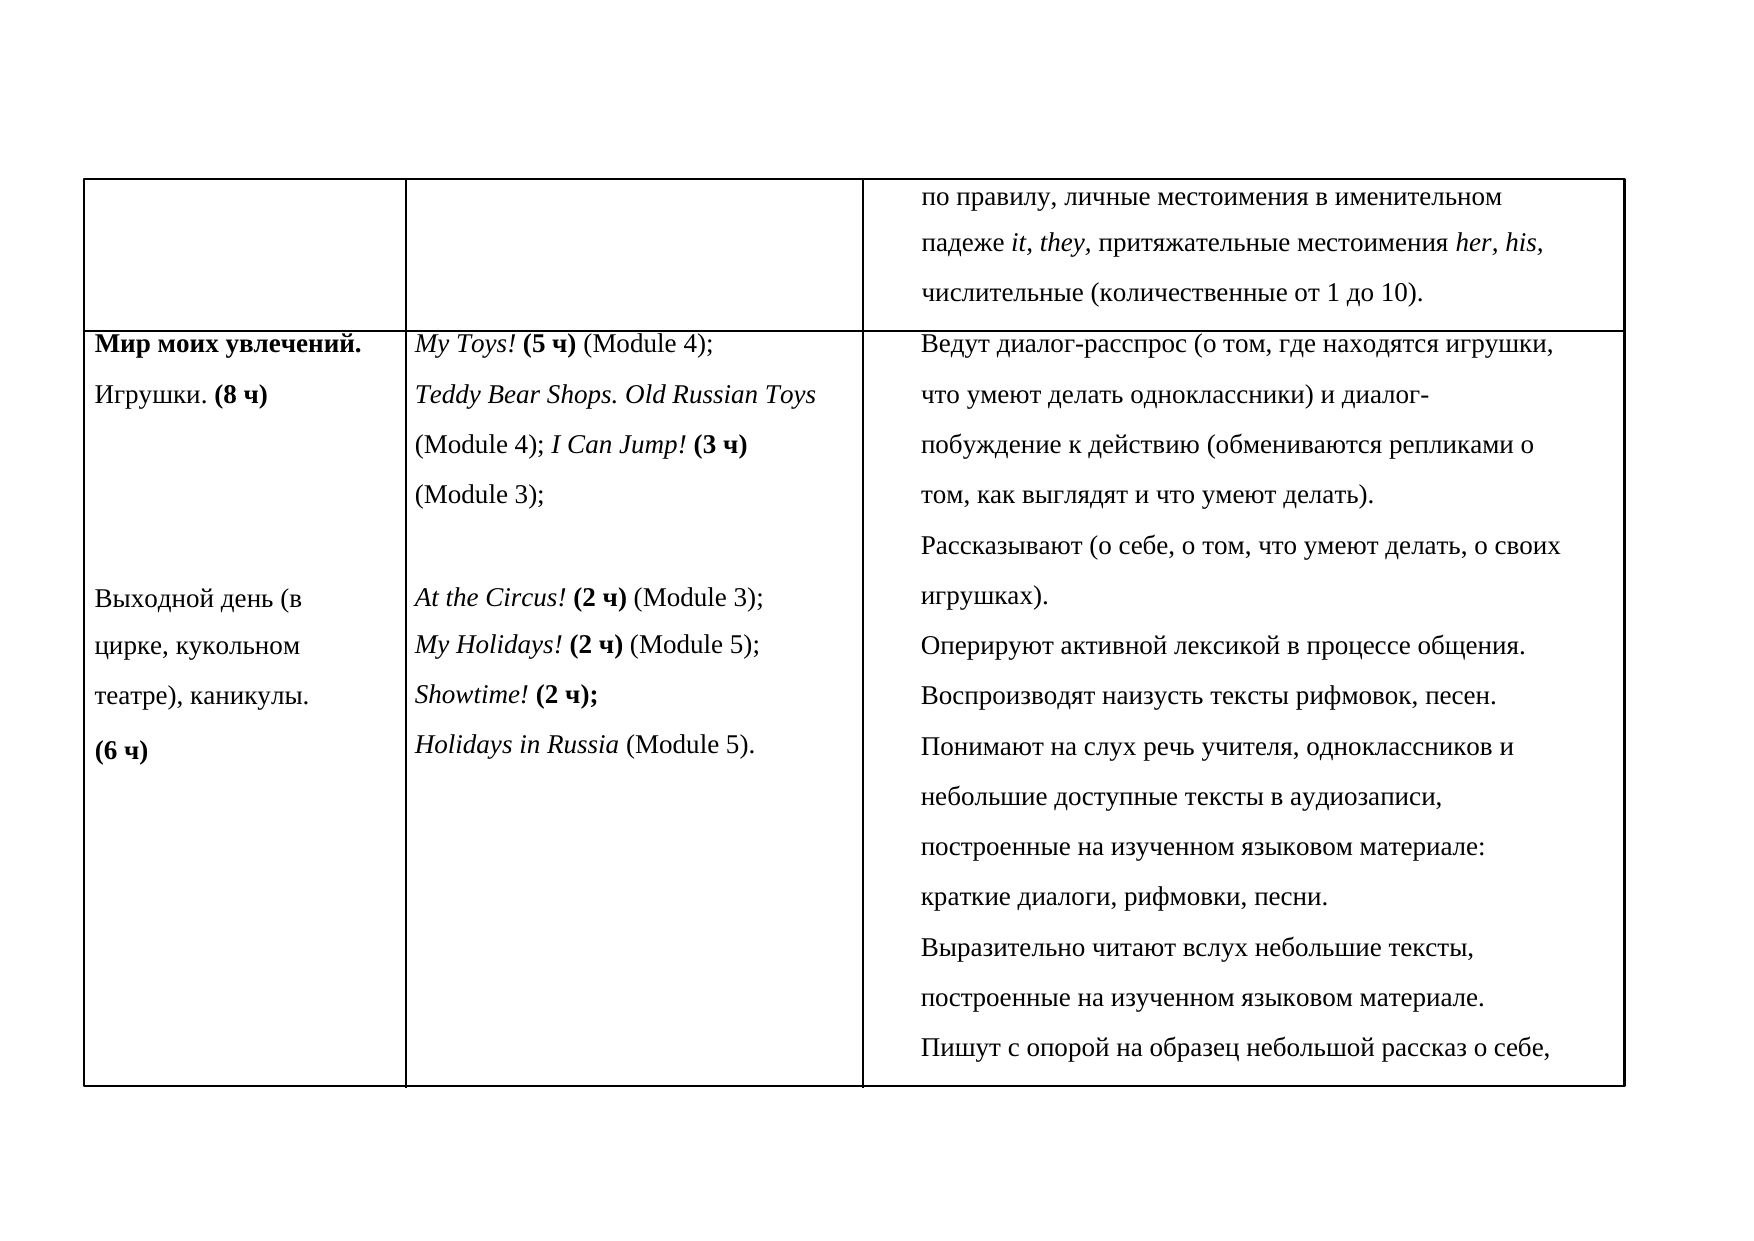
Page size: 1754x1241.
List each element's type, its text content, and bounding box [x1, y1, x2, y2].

text My Holidays! (2 ч) (Module 5); [414, 613, 919, 663]
text Выразительно читают вслух небольшие тексты, [921, 916, 1754, 966]
text по правилу, личные местоимения в именительном [921, 179, 1754, 211]
text Мир моих увлечений. [94, 312, 413, 363]
text числительные (количественные от 1 до 10). [921, 262, 1754, 312]
text Showtime! (2 ч); [414, 663, 919, 713]
text театре), каникулы. [94, 664, 413, 715]
text Оперируют активной лексикой в процессе общения. [921, 614, 1754, 665]
text побуждение к действию (обмениваются репликами о [921, 413, 1754, 464]
text падеже it, they, притяжательные местоимения her, his, [921, 211, 1754, 262]
text том, как выглядят и что умеют делать). [921, 464, 1754, 514]
text Рассказывают (о себе, о том, что умеют делать, о своих [921, 514, 1754, 564]
text (Module 3); [414, 464, 919, 514]
text My Toys! (5 ч) (Module 4); [414, 312, 919, 363]
text построенные на изученном языковом материале. [921, 966, 1754, 1016]
text Выходной день (в [94, 582, 413, 614]
text Игрушки. (8 ч) [94, 363, 413, 413]
text Holidays in Russia (Module 5). [414, 713, 919, 764]
text At the Circus! (2 ч) (Module 3); [414, 581, 919, 613]
text что умеют делать одноклассники) и диалог- [921, 363, 1754, 413]
text небольшие доступные тексты в аудиозаписи, [921, 765, 1754, 815]
text построенные на изученном языковом материале: [921, 815, 1754, 866]
text краткие диалоги, рифмовки, песни. [921, 866, 1754, 916]
text Ведут диалог-расспрос (о том, где находятся игрушки, [921, 312, 1754, 363]
text Пишут с опорой на образец небольшой рассказ о себе, [921, 1016, 1754, 1067]
text Понимают на слух речь учителя, одноклассников и [921, 715, 1754, 765]
text (Module 4); I Can Jump! (3 ч) [414, 414, 919, 464]
text игрушках). [921, 564, 1754, 614]
text Воспроизводят наизусть тексты рифмовок, песен. [921, 665, 1754, 715]
text Teddy Bear Shops. Old Russian Toys [414, 363, 919, 414]
text цирке, кукольном [94, 614, 413, 664]
